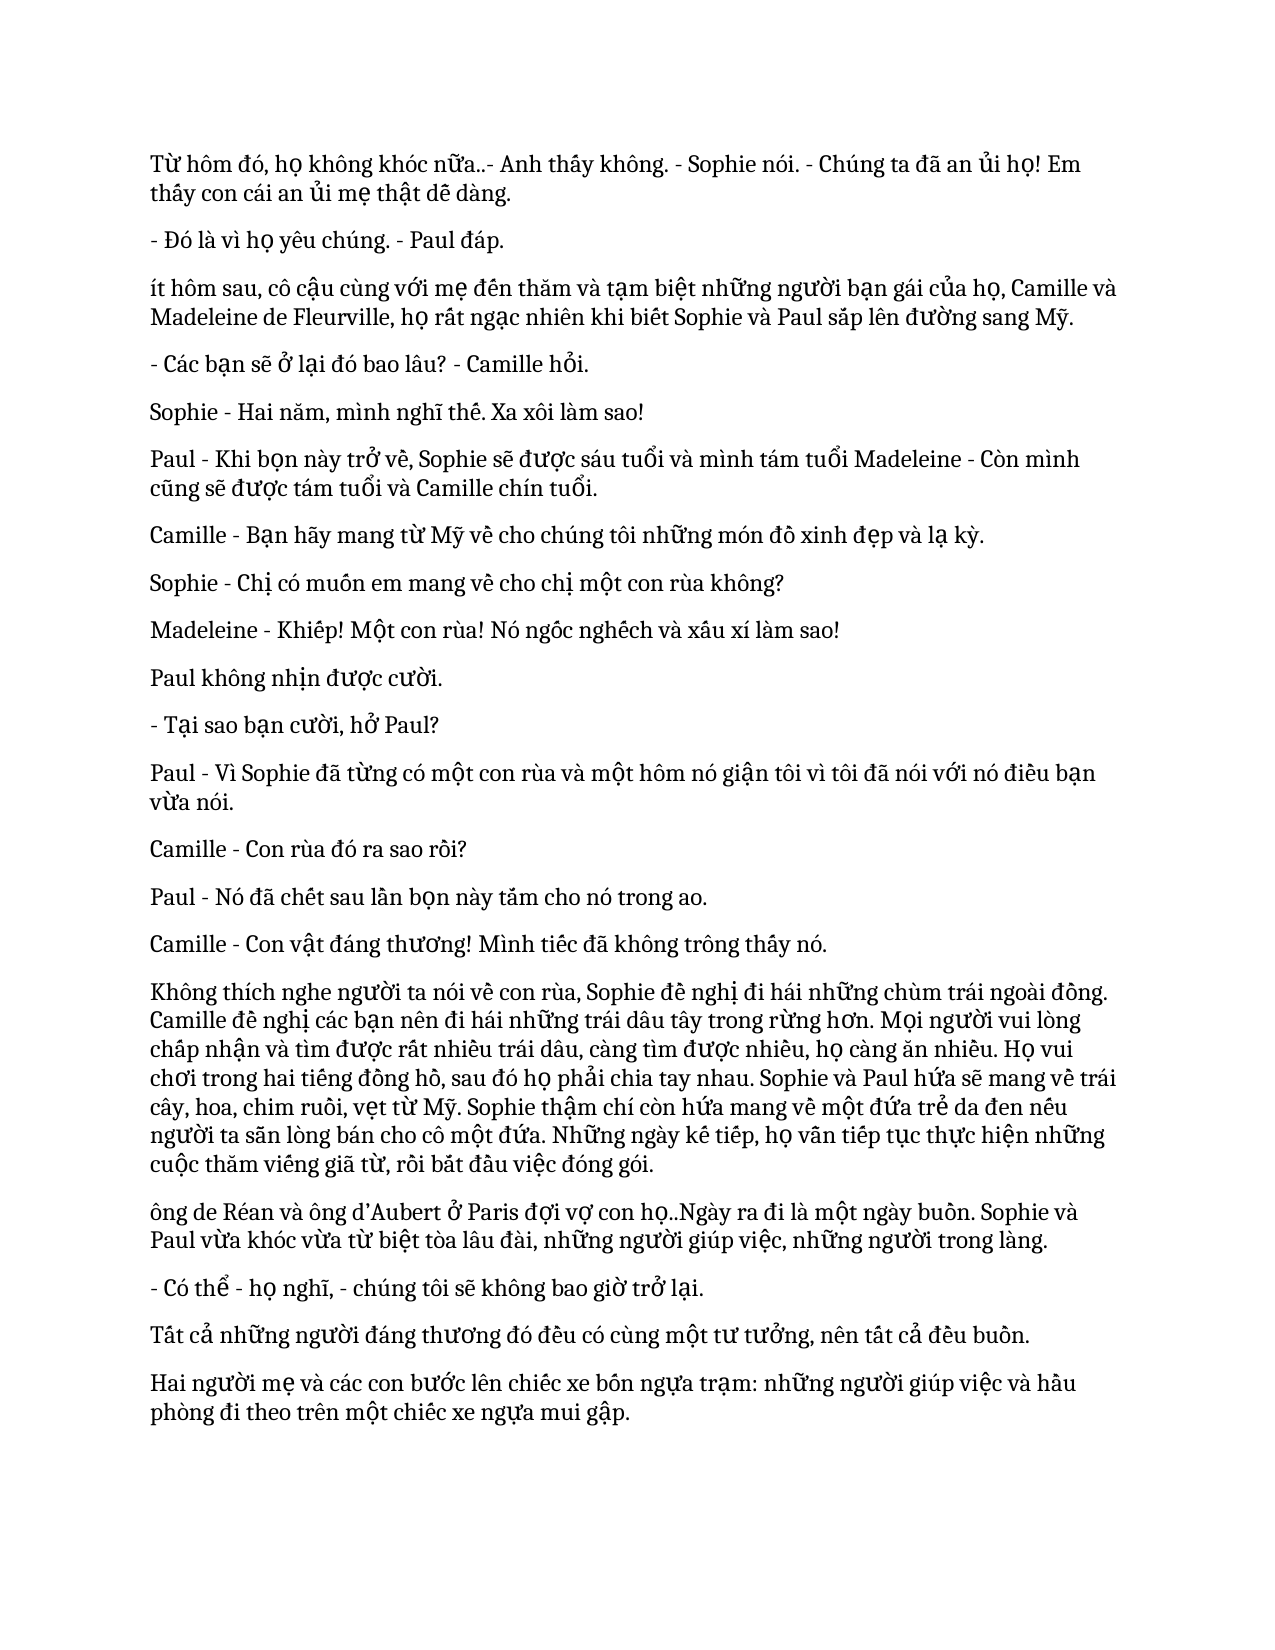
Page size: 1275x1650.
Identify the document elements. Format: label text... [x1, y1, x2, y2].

text Madeleine - Khiếp! Một con rùa! Nó ngốc nghếch và xấu xí làm sao! [150, 616, 1125, 645]
text Paul không nhịn được cười. [150, 664, 1125, 692]
text Hai người mẹ và các con bước lên chiếc xe bốn ngựa trạm: những người giúp việc và hầu phòng đi theo trên một chiếc xe ngựa mui gập. [150, 1369, 1125, 1426]
text Sophie - Chị có muốn em mang về cho chị một con rùa không? [150, 569, 1125, 597]
text Tất cả những người đáng thương đó đều có cùng một tư tưởng, nên tất cả đều buồn. [150, 1321, 1125, 1350]
text Không thích nghe người ta nói về con rùa, Sophie đề nghị đi hái những chùm trái ngoài đồng. Camille đề nghị các bạn nên đi hái những trái dâu tây trong rừng hơn. Mọi người vui lòng chấp nhận và tìm được rất nhiều trái dâu, càng tìm được nhiều, họ càng ăn nhiều. Họ vui chơi trong hai tiếng đồng hồ, sau đó họ phải chia tay nhau. Sophie và Paul hứa sẽ mang về trái cây, hoa, chim ruồi, vẹt từ Mỹ. Sophie thậm chí còn hứa mang về một đứa trẻ da đen nếu người ta sẵn lòng bán cho cô một đứa. Những ngày kế tiếp, họ vẫn tiếp tục thực hiện những cuộc thăm viếng giã từ, rồi bắt đầu việc đóng gói. [150, 977, 1125, 1179]
text Sophie - Hai năm, mình nghĩ thế. Xa xôi làm sao! [150, 397, 1125, 426]
text - Các bạn sẽ ở lại đó bao lâu? - Camille hỏi. [150, 350, 1125, 379]
text Camille - Bạn hãy mang từ Mỹ về cho chúng tôi những món đồ xinh đẹp và lạ kỳ. [150, 521, 1125, 550]
text Camille - Con vật đáng thương! Mình tiếc đã không trông thấy nó. [150, 930, 1125, 959]
text Paul - Khi bọn này trở về, Sophie sẽ được sáu tuổi và mình tám tuổi Madeleine - Còn mình cũng sẽ được tám tuổi và Camille chín tuổi. [150, 445, 1125, 502]
text - Đó là vì họ yêu chúng. - Paul đáp. [150, 226, 1125, 255]
text Từ hôm đó, họ không khóc nữa..- Anh thấy không. - Sophie nói. - Chúng ta đã an ủi họ! Em thấy con cái an ủi mẹ thật dễ dàng. [150, 150, 1125, 207]
text ông de Réan và ông d’Aubert ở Paris đợi vợ con họ..Ngày ra đi là một ngày buồn. Sophie và Paul vừa khóc vừa từ biệt tòa lâu đài, những người giúp việc, những người trong làng. [150, 1197, 1125, 1255]
text Paul - Nó đã chết sau lần bọn này tắm cho nó trong ao. [150, 882, 1125, 911]
text ít hôm sau, cô cậu cùng với mẹ đến thăm và tạm biệt những người bạn gái của họ, Camille và Madeleine de Fleurville, họ rất ngạc nhiên khi biết Sophie và Paul sắp lên đường sang Mỹ. [150, 274, 1125, 331]
text - Có thể - họ nghĩ, - chúng tôi sẽ không bao giờ trở lại. [150, 1274, 1125, 1302]
text Camille - Con rùa đó ra sao rồi? [150, 835, 1125, 864]
text - Tại sao bạn cười, hở Paul? [150, 711, 1125, 740]
text Paul - Vì Sophie đã từng có một con rùa và một hôm nó giận tôi vì tôi đã nói với nó điều bạn vừa nói. [150, 759, 1125, 816]
